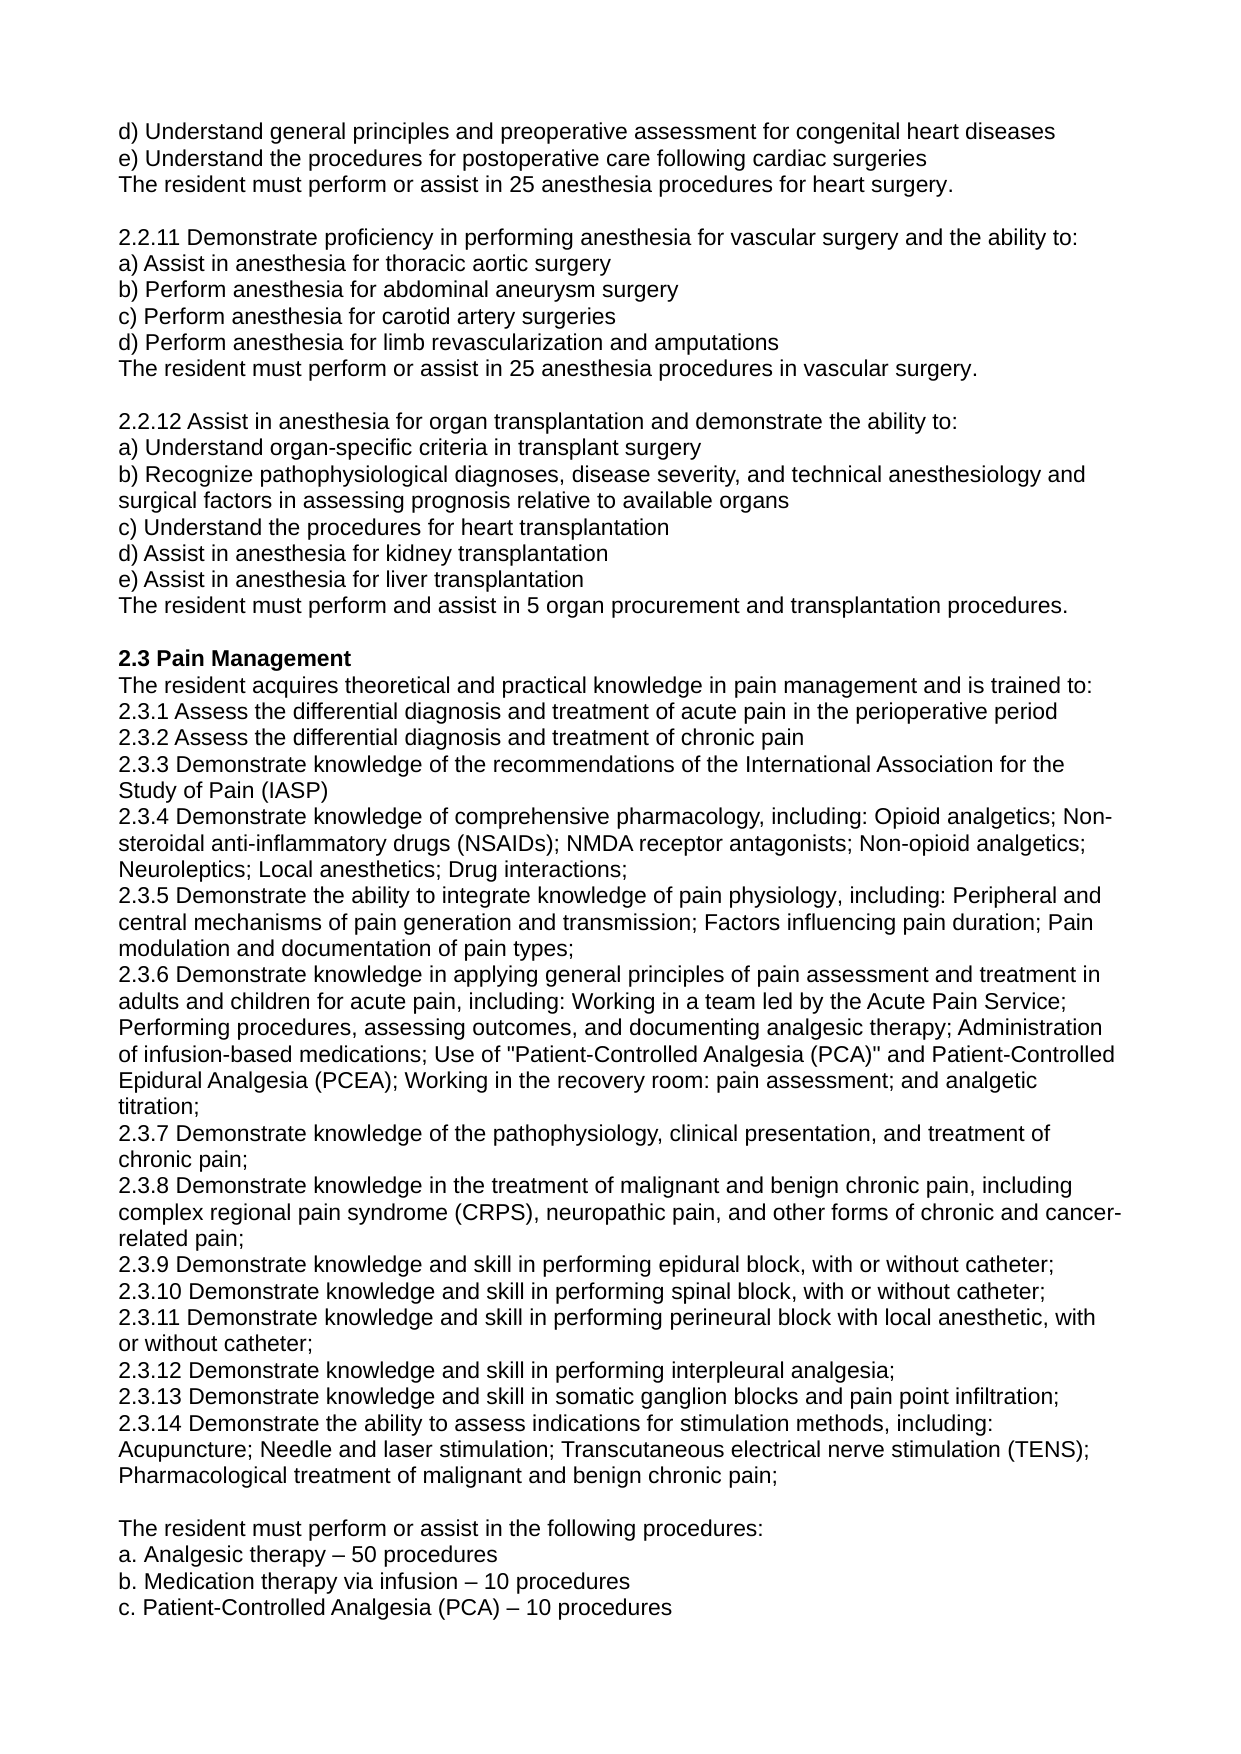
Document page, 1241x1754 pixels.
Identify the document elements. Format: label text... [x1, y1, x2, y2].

subtitle 2.3.7 Demonstrate knowledge of the pathophysiology, clinical presentation, and treatment of chronic pain; [118, 1119, 1122, 1172]
text a) Understand organ-specific criteria in transplant surgery b) Recognize pathophysiological diagnoses, disease severity, and technical anesthesiology and surgical factors in assessing prognosis relative to available organs c) Understand the procedures for heart transplantation d) Assist in anesthesia for kidney transplantation e) Assist in anesthesia for liver transplantation [118, 434, 1122, 592]
text The resident must perform or assist in 25 anesthesia procedures for heart surgery. [118, 171, 1122, 197]
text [118, 118, 1122, 171]
subtitle 2.2.11 Demonstrate proficiency in performing anesthesia for vascular surgery and the ability to: [118, 223, 1122, 250]
subtitle 2.3.10 Demonstrate knowledge and skill in performing spinal block, with or without catheter; [118, 1278, 1122, 1304]
text The resident must perform or assist in the following procedures: [118, 1515, 1122, 1541]
subtitle 2.3.6 Demonstrate knowledge in applying general principles of pain assessment and treatment in adults and children for acute pain, including: Working in a team led by the Acute Pain Service; Performing procedures, assessing outcomes, and documenting analgesic therapy; Administration of infusion-based medications; Use of "Patient-Controlled Analgesia (PCA)" and Patient-Controlled Epidural Analgesia (PCEA); Working in the recovery room: pain assessment; and analgetic titration; [118, 961, 1122, 1119]
subtitle 2.3.4 Demonstrate knowledge of comprehensive pharmacology, including: Opioid analgetics; Non-steroidal anti-inflammatory drugs (NSAIDs); NMDA receptor antagonists; Non-opioid analgetics; Neuroleptics; Local anesthetics; Drug interactions; [118, 803, 1122, 882]
text The resident acquires theoretical and practical knowledge in pain management and is trained to: [118, 672, 1122, 698]
subtitle 2.2.12 Assist in anesthesia for organ transplantation and demonstrate the ability to: [118, 408, 1122, 434]
subtitle 2.3.14 Demonstrate the ability to assess indications for stimulation methods, including: Acupuncture; Needle and laser stimulation; Transcutaneous electrical nerve stimulation (TENS); Pharmacological treatment of malignant and benign chronic pain; [118, 1409, 1122, 1488]
subtitle 2.3.12 Demonstrate knowledge and skill in performing interpleural analgesia; [118, 1357, 1122, 1383]
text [118, 1541, 1122, 1620]
subtitle 2.3.9 Demonstrate knowledge and skill in performing epidural block, with or without catheter; [118, 1251, 1122, 1278]
text a) Assist in anesthesia for thoracic aortic surgery b) Perform anesthesia for abdominal aneurysm surgery c) Perform anesthesia for carotid artery surgeries d) Perform anesthesia for limb revascularization and amputations [118, 250, 1122, 355]
subtitle 2.3.11 Demonstrate knowledge and skill in performing perineural block with local anesthetic, with or without catheter; [118, 1304, 1122, 1357]
list 2.3 Pain Management [118, 645, 1122, 672]
subtitle 2.3.3 Demonstrate knowledge of the recommendations of the International Association for the Study of Pain (IASP) [118, 751, 1122, 803]
subtitle 2.3.2 Assess the differential diagnosis and treatment of chronic pain [118, 724, 1122, 751]
subtitle 2.3.13 Demonstrate knowledge and skill in somatic ganglion blocks and pain point infiltration; [118, 1383, 1122, 1409]
subtitle 2.3.5 Demonstrate the ability to integrate knowledge of pain physiology, including: Peripheral and central mechanisms of pain generation and transmission; Factors influencing pain duration; Pain modulation and documentation of pain types; [118, 882, 1122, 961]
text The resident must perform and assist in 5 organ procurement and transplantation procedures. [118, 592, 1122, 619]
subtitle 2.3.1 Assess the differential diagnosis and treatment of acute pain in the perioperative period [118, 698, 1122, 724]
text The resident must perform or assist in 25 anesthesia procedures in vascular surgery. [118, 355, 1122, 382]
subtitle 2.3.8 Demonstrate knowledge in the treatment of malignant and benign chronic pain, including complex regional pain syndrome (CRPS), neuropathic pain, and other forms of chronic and cancer-related pain; [118, 1172, 1122, 1251]
